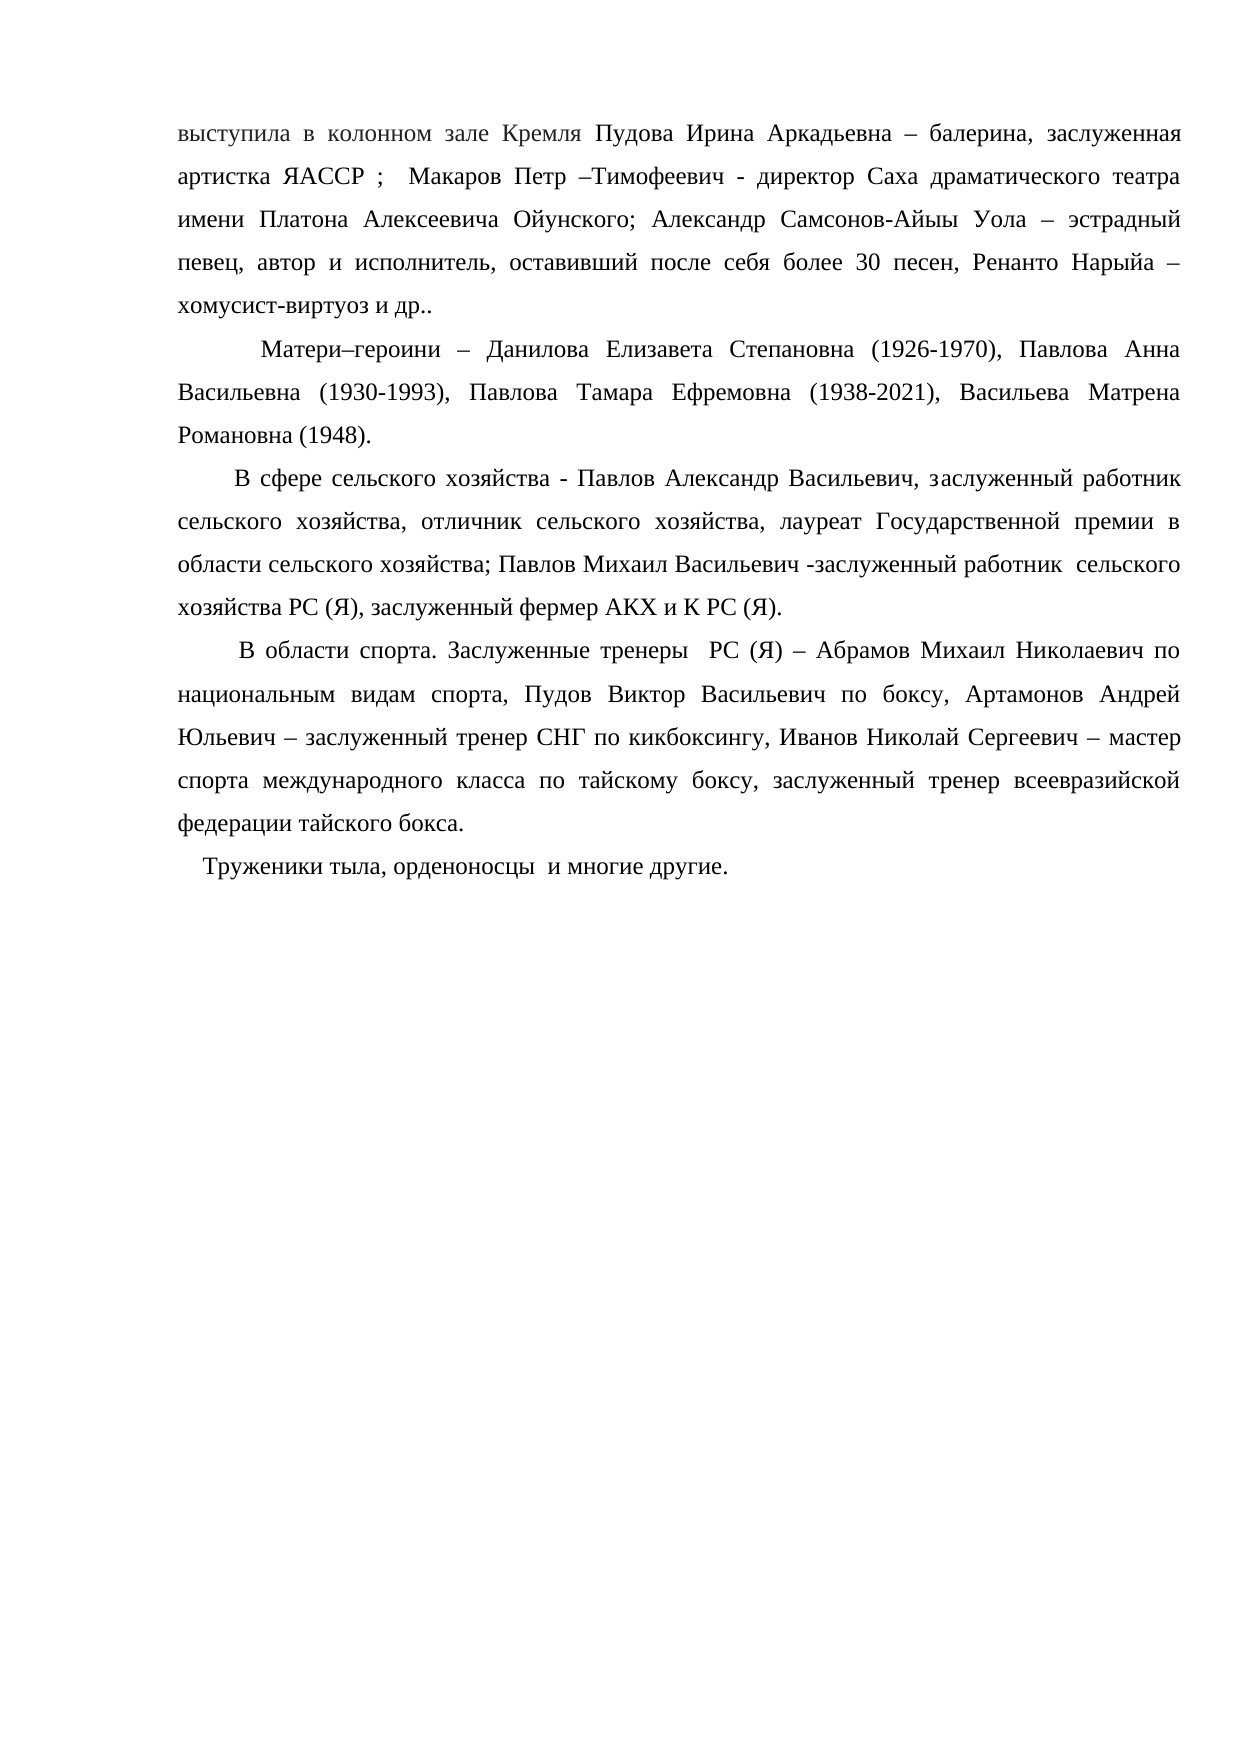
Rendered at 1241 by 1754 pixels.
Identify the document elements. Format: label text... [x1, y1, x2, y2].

text Матери–героини – Данилова Елизавета Степановна (1926-1970), Павлова Анна Васильевна (1930-1993), Павлова Тамара Ефремовна (1938-2021), Васильева Матрена Романовна (1948). [177, 334, 1181, 449]
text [177, 118, 1181, 319]
text Труженики тыла, орденоносцы и многие другие. [177, 851, 1181, 880]
text В сфере сельского хозяйства - Павлов Александр Васильевич, заслуженный работник сельского хозяйства, отличник сельского хозяйства, лауреат Государственной премии в области сельского хозяйства; Павлов Михаил Васильевич -заслуженный работник сельского хозяйства РС (Я), заслуженный фермер АКХ и К РС (Я). [177, 463, 1181, 621]
text В области спорта. Заслуженные тренеры РС (Я) – Абрамов Михаил Николаевич по национальным видам спорта, Пудов Виктор Васильевич по боксу, Артамонов Андрей Юльевич – заслуженный тренер СНГ по кикбоксингу, Иванов Николай Сергеевич – мастер спорта международного класса по тайскому боксу, заслуженный тренер всеевразийской федерации тайского бокса. [177, 636, 1181, 837]
